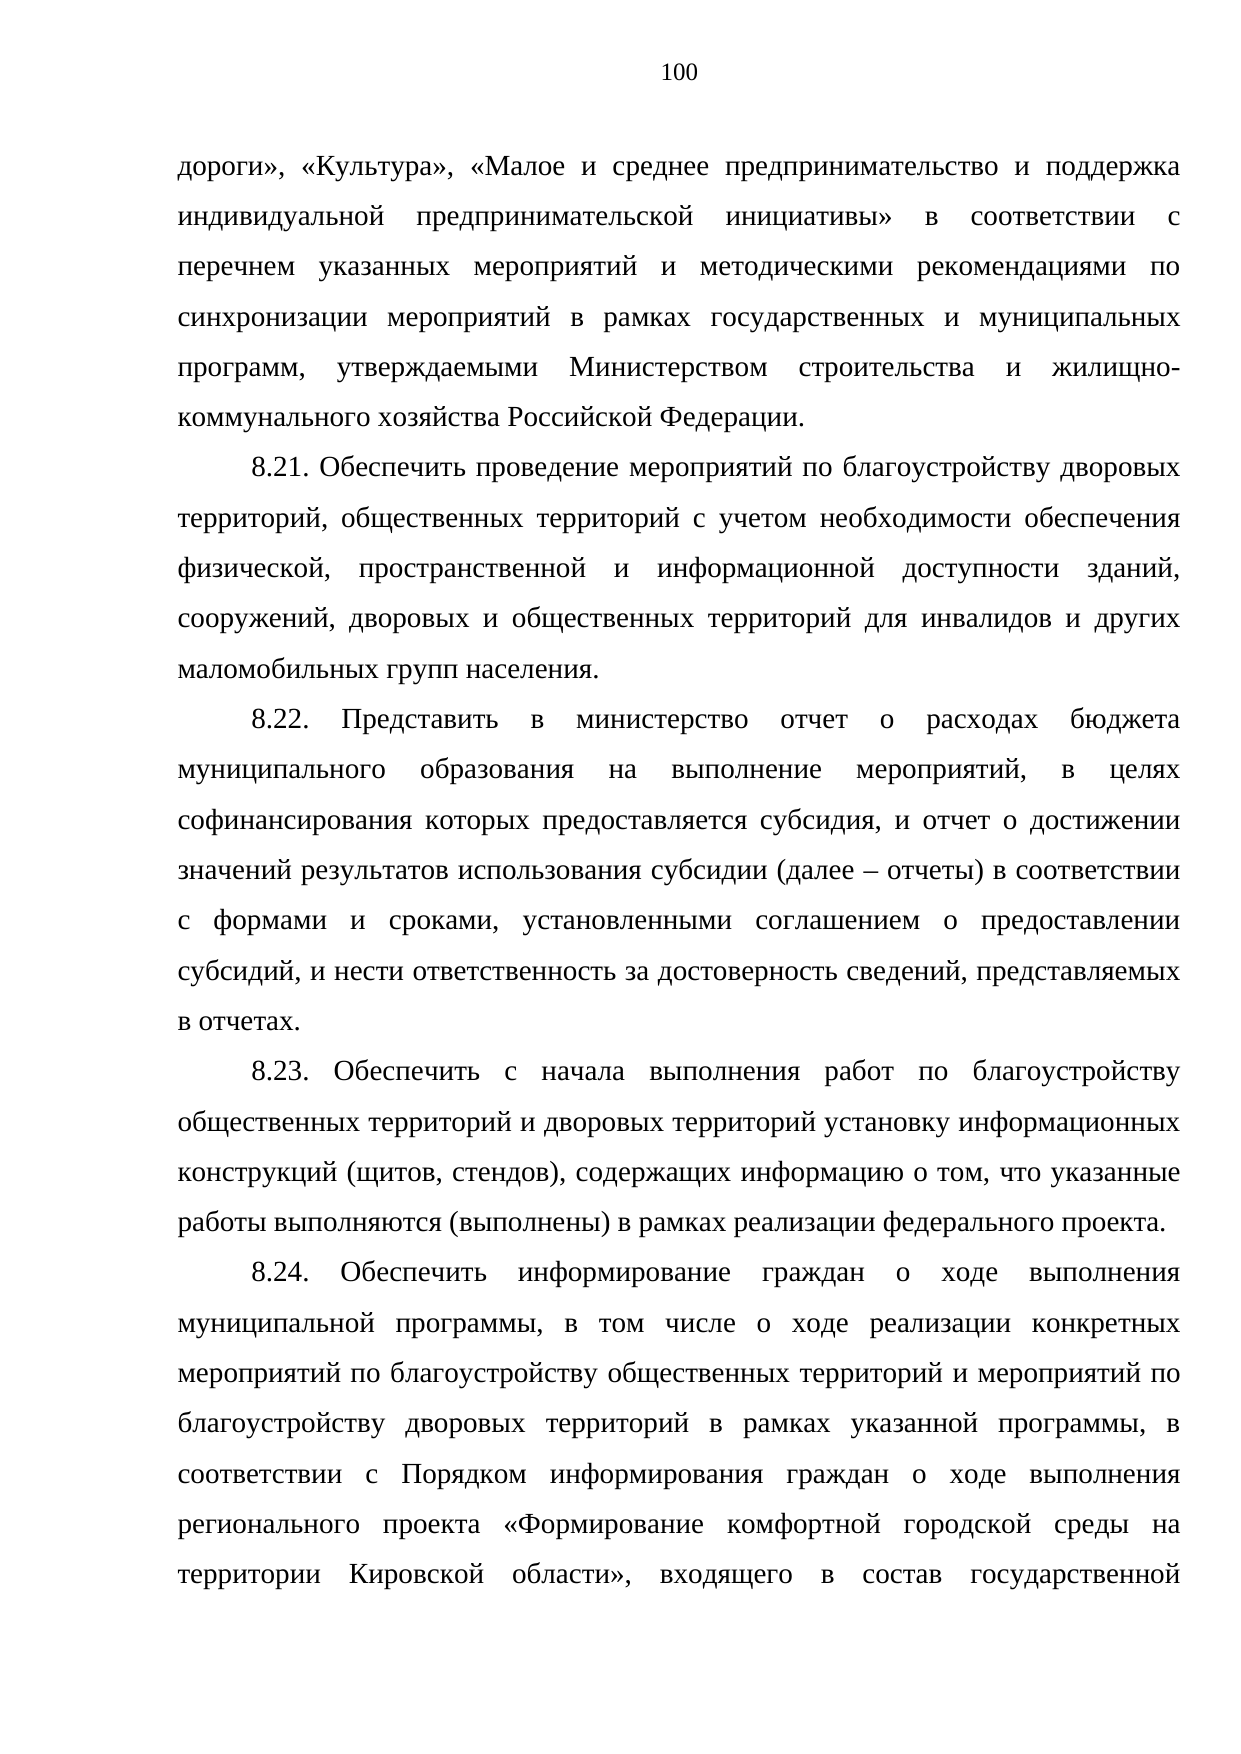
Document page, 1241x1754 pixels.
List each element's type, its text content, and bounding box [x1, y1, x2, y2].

text 8.22. Представить в министерство отчет о расходах бюджета муниципального образования на выполнение мероприятий, в целях софинансирования которых предоставляется субсидия, и отчет о достижении значений результатов использования субсидии (далее – отчеты) в соответствии с формами и сроками, установленными соглашением о предоставлении субсидий, и нести ответственность за достоверность сведений, представляемых в отчетах. [177, 701, 1181, 1037]
text 8.23. Обеспечить с начала выполнения работ по благоустройству общественных территорий и дворовых территорий установку информационных конструкций (щитов, стендов), содержащих информацию о том, что указанные работы выполняются (выполнены) в рамках реализации федерального проекта. [177, 1053, 1181, 1238]
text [177, 148, 1181, 433]
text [177, 1254, 1181, 1590]
text 8.21. Обеспечить проведение мероприятий по благоустройству дворовых территорий, общественных территорий с учетом необходимости обеспечения физической, пространственной и информационной доступности зданий, сооружений, дворовых и общественных территорий для инвалидов и других маломобильных групп населения. [177, 449, 1181, 684]
